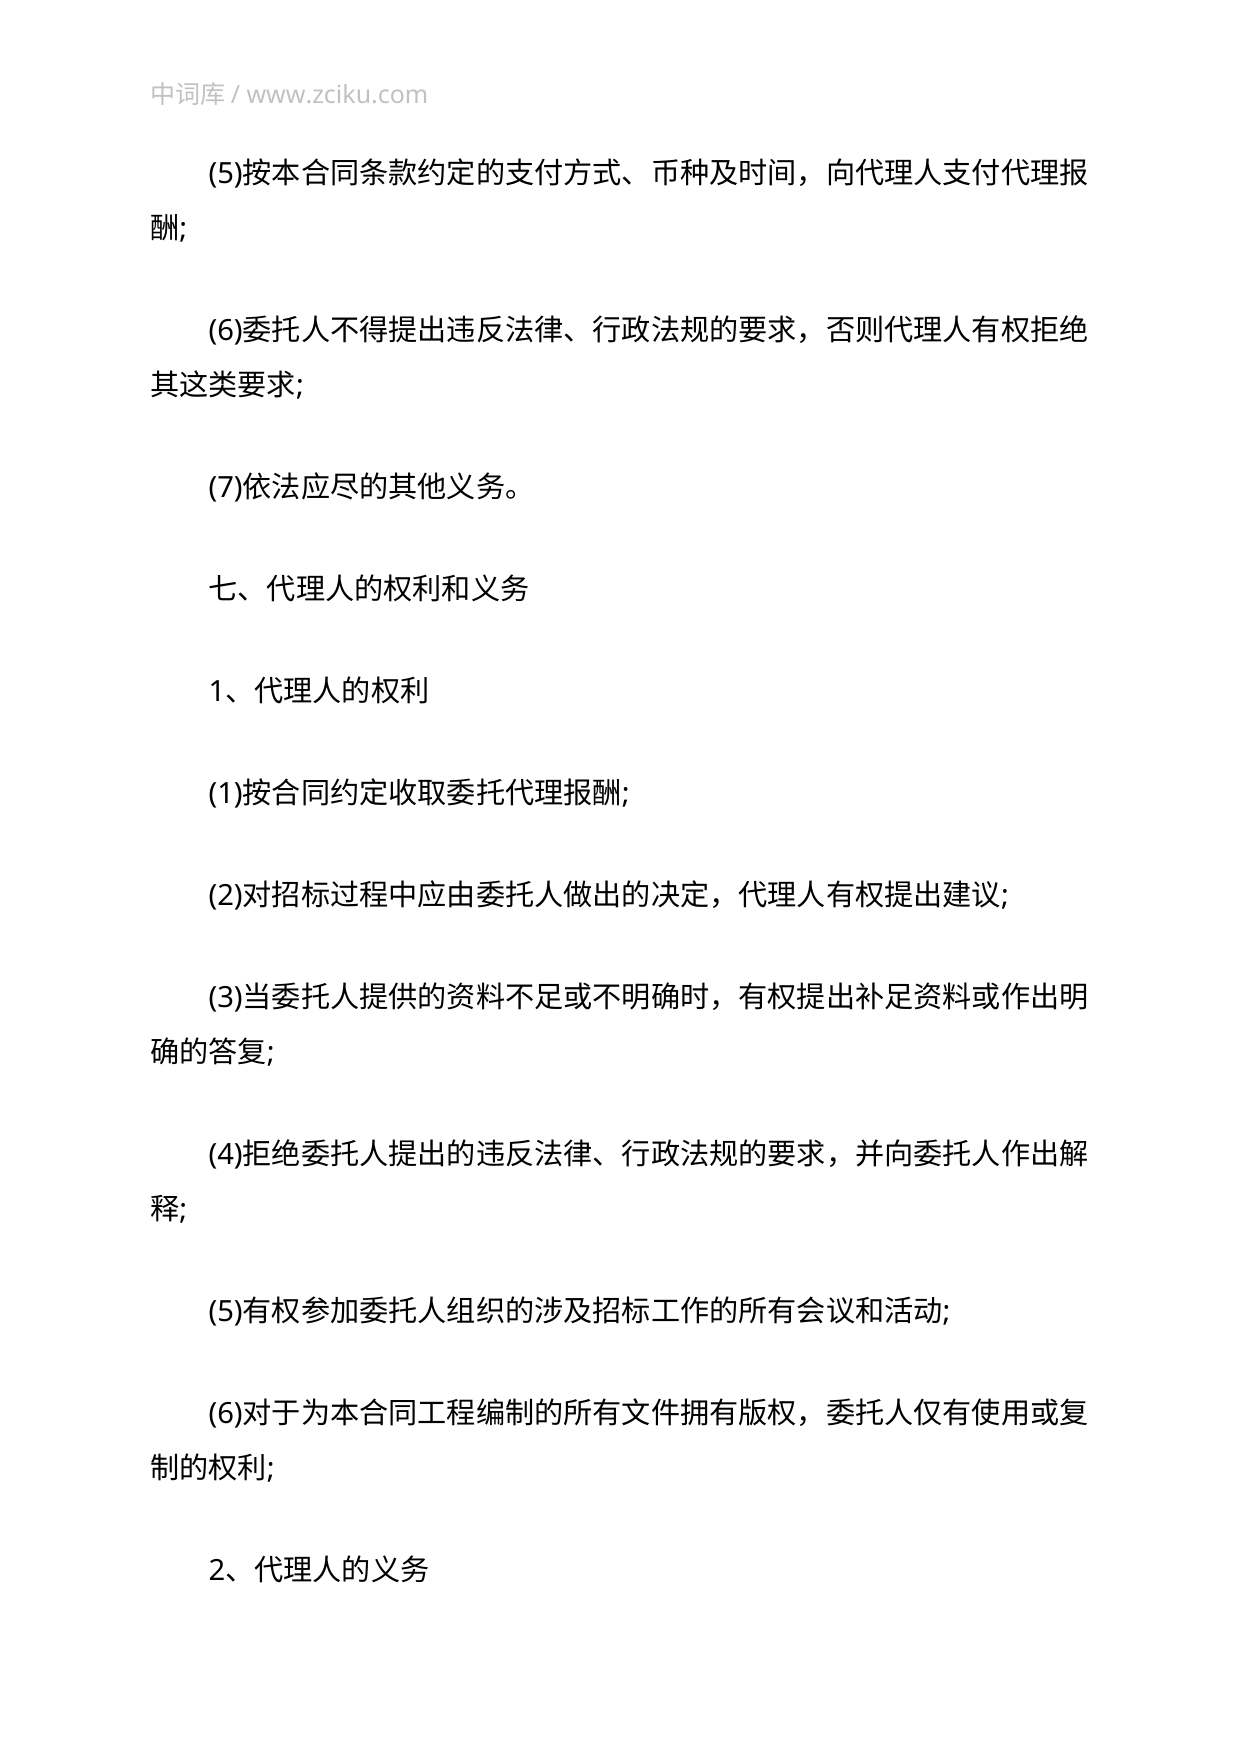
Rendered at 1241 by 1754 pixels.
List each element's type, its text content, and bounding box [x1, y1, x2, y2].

text 七、代理人的权利和义务 [150, 566, 1090, 608]
text (6)委托人不得提出违反法律、行政法规的要求，否则代理人有权拒绝其这类要求; [150, 307, 1090, 404]
text (4)拒绝委托人提出的违反法律、行政法规的要求，并向委托人作出解释; [150, 1131, 1090, 1228]
text (7)依法应尽的其他义务。 [150, 464, 1090, 506]
text (3)当委托人提供的资料不足或不明确时，有权提出补足资料或作出明确的答复; [150, 974, 1090, 1071]
text (6)对于为本合同工程编制的所有文件拥有版权，委托人仅有使用或复制的权利; [150, 1389, 1090, 1487]
text (2)对招标过程中应由委托人做出的决定，代理人有权提出建议; [150, 872, 1090, 914]
text 1、代理人的权利 [150, 668, 1090, 710]
text (5)按本合同条款约定的支付方式、币种及时间，向代理人支付代理报酬; [150, 150, 1090, 247]
text (5)有权参加委托人组织的涉及招标工作的所有会议和活动; [150, 1288, 1090, 1330]
text (1)按合同约定收取委托代理报酬; [150, 770, 1090, 812]
text 2、代理人的义务 [150, 1547, 1090, 1589]
